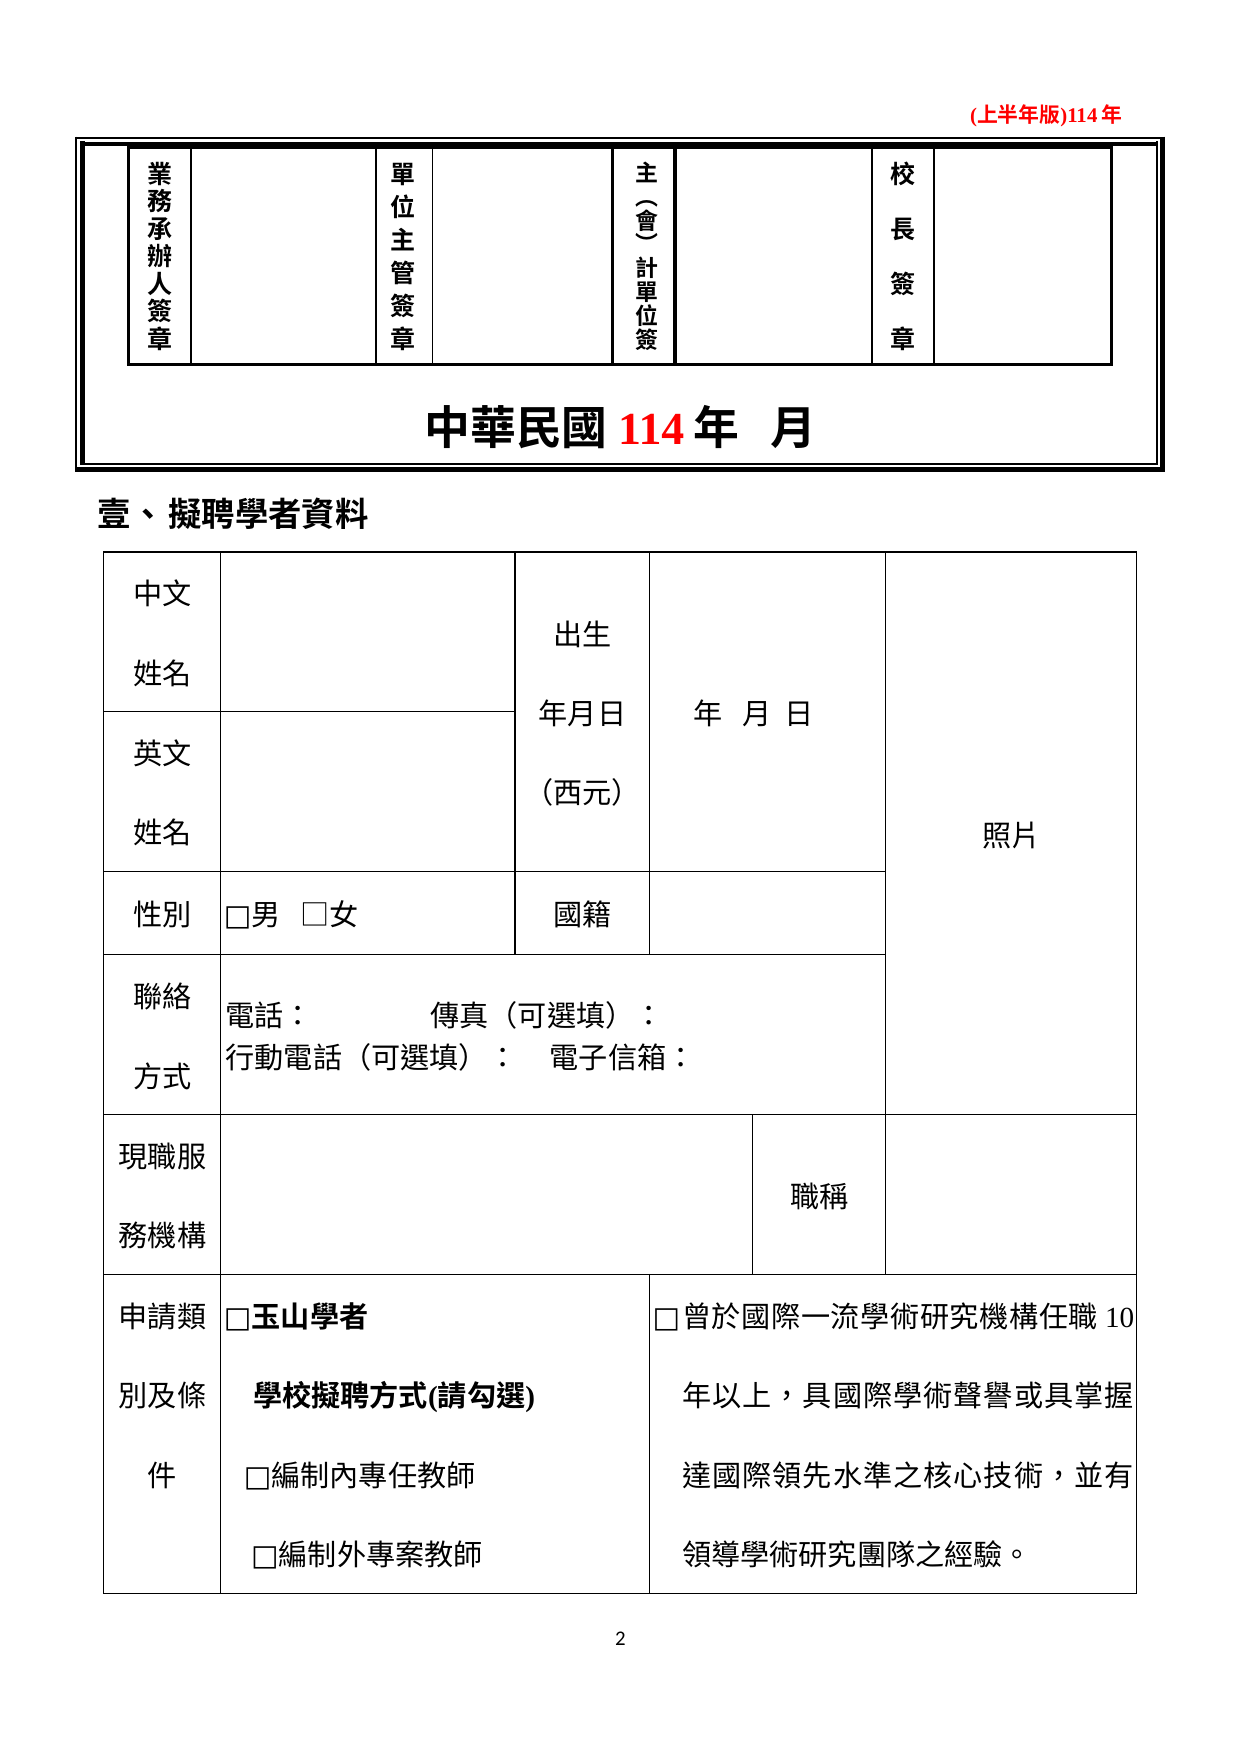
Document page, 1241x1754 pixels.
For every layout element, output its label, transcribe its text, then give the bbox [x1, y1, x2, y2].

table_cell □男 □女 [221, 872, 514, 954]
table_header 出生 年月日 （西元） [516, 553, 649, 871]
table_header 照片 [886, 553, 1136, 1114]
list 擬聘學者資料 [98, 472, 1122, 551]
table_cell 現職服務機構 [104, 1115, 220, 1274]
table_cell 國籍 [516, 872, 649, 954]
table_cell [650, 1275, 1136, 1592]
table_header [221, 553, 514, 711]
table_cell 英文 姓名 [104, 712, 220, 871]
table_cell [221, 1115, 752, 1274]
table_header 中文 姓名 [104, 553, 220, 711]
table_cell [886, 1115, 1136, 1274]
table_cell 電話： 傳真（可選填）： 行動電話（可選填）： 電子信箱： [221, 955, 885, 1114]
table_header 年 月 日 [650, 553, 885, 871]
table_cell 聯絡 方式 [104, 955, 220, 1114]
table_cell 職稱 [753, 1115, 885, 1274]
table_cell [650, 872, 885, 954]
table_cell 申請類別及條件 [104, 1275, 220, 1592]
table_cell [221, 712, 514, 871]
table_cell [221, 1275, 649, 1592]
table_cell 性別 [104, 872, 220, 954]
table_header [80, 139, 1160, 462]
